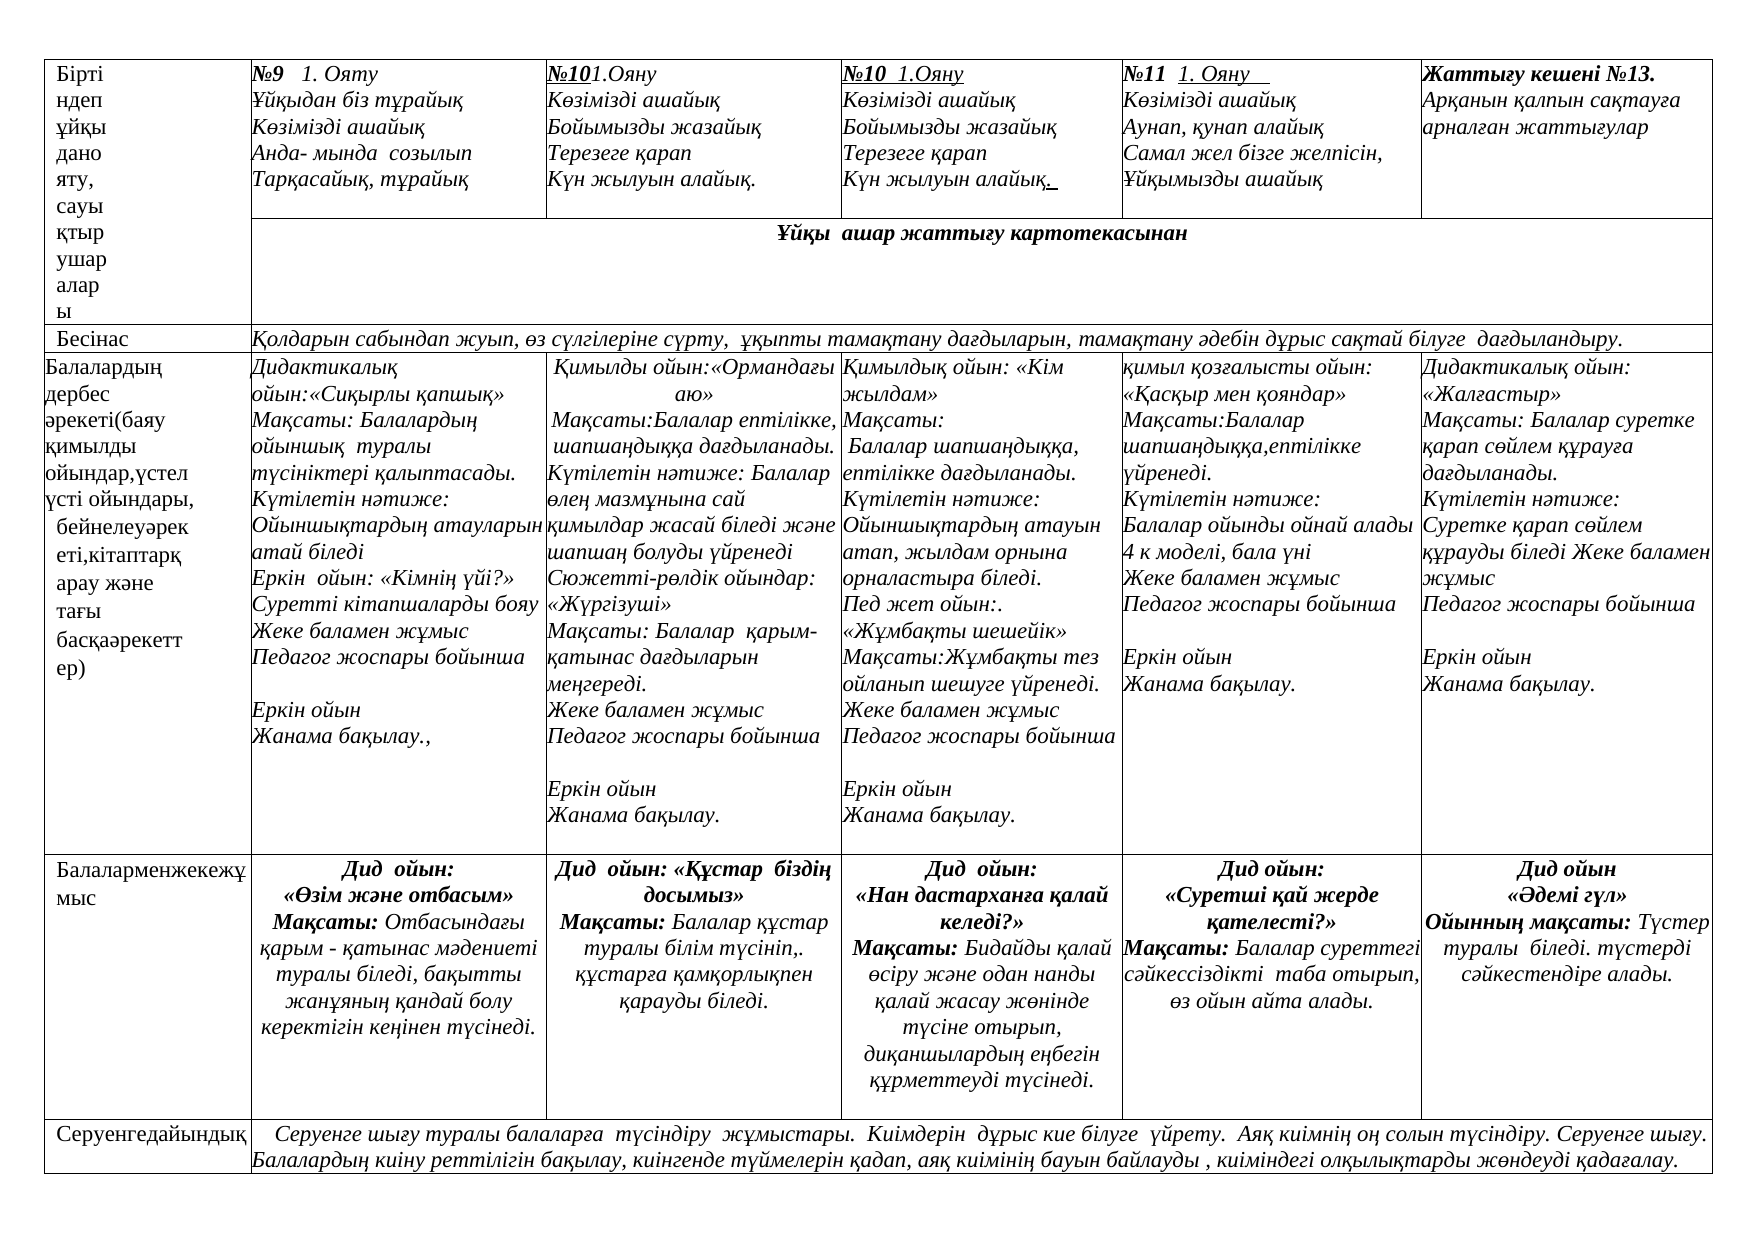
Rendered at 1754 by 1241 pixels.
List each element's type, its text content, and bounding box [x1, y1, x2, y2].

table_cell Дидактикалық ойын:«Сиқырлы қапшық» Мақсаты: Балалардың ойыншық туралы түсініктері қалыптасады. Күтілетін нәтиже: Ойыншықтардың атауларын атай біледі Еркін ойын: «Кімнің үйі?» Суретті кітапшаларды бояу Жеке баламен жұмыс Педагог жоспары бойынша Еркін ойын Жанама бақылау., [252, 353, 546, 854]
table_cell №101.Ояну Көзімізді ашайық Бойымызды жазайық Терезеге қарап Күн жылуын алайық. [547, 60, 841, 218]
table_cell Жаттығу кешені №13. Арқанын қалпын сақтауға арналған жаттығулар [1422, 60, 1712, 218]
table_cell Қимылды ойын:«Ормандағы аю» Мақсаты:Балалар ептілікке, шапшаңдыққа дағдыланады. Күтілетін нәтиже: Балалар өлең мазмұнына сай қимылдар жасай біледі және шапшаң болуды үйренеді Сюжетті-рөлдік ойындар: «Жүргізуші» Мақсаты: Балалар қарым-қатынас дағдыларын меңгереді. Жеке баламен жұмыс Педагог жоспары бойынша Еркін ойын Жанама бақылау. [547, 353, 841, 854]
table_cell Дид ойын: «Құстар біздің досымыз» Мақсаты: Балалар құстар туралы білім түсініп,. құстарға қамқорлықпен қарауды біледі. [547, 855, 841, 1119]
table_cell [252, 1120, 1712, 1172]
table_cell Дид ойын «Әдемі гүл» Ойынның мақсаты: Түстер туралы біледі. түстерді сәйкестендіре алады. [1422, 855, 1712, 1119]
table_cell Дид ойын: «Суретші қай жерде қателесті?» Мақсаты: Балалар суреттегі сәйкессіздікті таба отырып, өз ойын айта алады. [1123, 855, 1421, 1119]
table_cell Балалардың дербес әрекеті(баяу қимылды ойындар,үстелүсті ойындары, бейнелеуәрекеті,кітаптарқарау және тағы басқаәрекеттер) [45, 353, 251, 854]
table_cell №10 1.Ояну Көзімізді ашайық Бойымызды жазайық Терезеге қарап Күн жылуын алайық. [842, 60, 1122, 218]
table_cell Біртіндеп ұйқыданояту, сауықтырушаралары [45, 60, 251, 324]
table_cell Бесінас [45, 325, 251, 352]
table_cell №11 1. Ояну Көзімізді ашайық Аунап, қунап алайық Самал жел бізге желпісін, Ұйқымызды ашайық [1123, 60, 1421, 218]
table_cell Дид ойын: «Нан дастарханға қалай келеді?» Мақсаты: Бидайды қалай өсіру және одан нанды қалай жасау жөнінде түсіне отырып, диқаншылардың еңбегін құрметтеуді түсінеді. [842, 855, 1122, 1119]
table_cell Қимылдық ойын: «Кім жылдам» Мақсаты: Балалар шапшаңдыққа, ептілікке дағдыланады. Күтілетін нәтиже: Ойыншықтардың атауын атап, жылдам орнына орналастыра біледі. Пед жет ойын:. «Жұмбақты шешейік» Мақсаты:Жұмбақты тез ойланып шешуге үйренеді. Жеке баламен жұмыс Педагог жоспары бойынша Еркін ойын Жанама бақылау. [842, 353, 1122, 854]
table_cell Ұйқы ашар жаттығу картотекасынан [252, 219, 1712, 324]
table_cell №9 1. Ояту Ұйқыдан біз тұрайық Көзімізді ашайық Анда- мында созылып Тарқасайық, тұрайық [252, 60, 546, 218]
table_cell Дидактикалық ойын: «Жалғастыр» Мақсаты: Балалар суретке қарап сөйлем құрауға дағдыланады. Күтілетін нәтиже: Суретке қарап сөйлем құрауды біледі Жеке баламен жұмыс Педагог жоспары бойынша Еркін ойын Жанама бақылау. [1422, 353, 1712, 854]
table_cell Қолдарын сабындап жуып, өз сүлгілеріне сүрту, ұқыпты тамақтану дағдыларын, тамақтану әдебін дұрыс сақтай білуге дағдыландыру. [252, 325, 1712, 352]
table_cell Балаларменжекежұмыс [45, 855, 251, 1119]
table_cell Дид ойын: «Өзім және отбасым» Мақсаты: Отбасындағы қарым - қатынас мәдениеті туралы біледі, бақытты жанұяның қандай болу керектігін кеңінен түсінеді. [252, 855, 546, 1119]
table_cell Серуенгедайындық [45, 1120, 251, 1172]
table_cell қимыл қозғалысты ойын: «Қасқыр мен қояндар» Мақсаты:Балалар шапшаңдыққа,ептілікке үйренеді. Күтілетін нәтиже: Балалар ойынды ойнай алады 4 к моделі, бала үні Жеке баламен жұмыс Педагог жоспары бойынша Еркін ойын Жанама бақылау. [1123, 353, 1421, 854]
